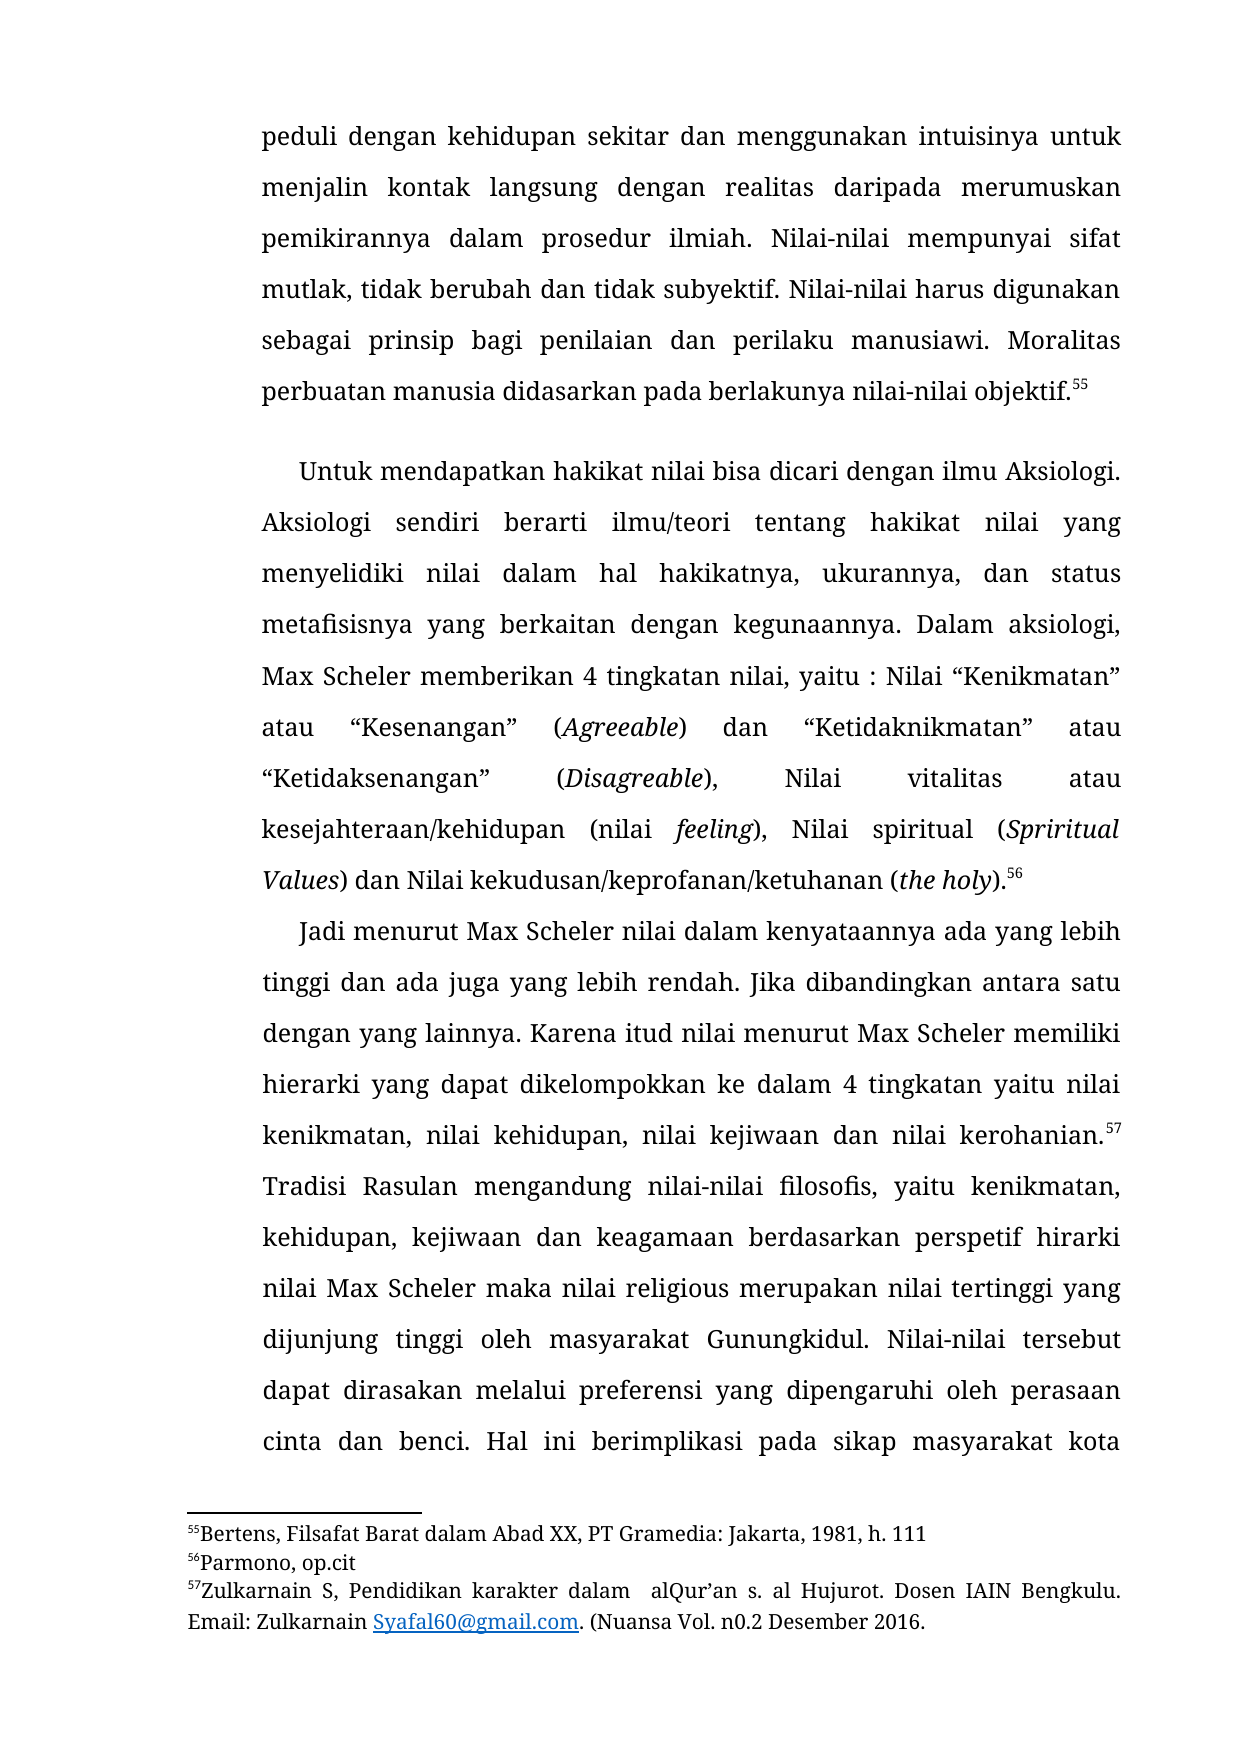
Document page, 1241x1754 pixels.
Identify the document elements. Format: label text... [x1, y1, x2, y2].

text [262, 913, 1122, 1458]
text Untuk mendapatkan hakikat nilai bisa dicari dengan ilmu Aksiologi. Aksiologi sendiri berarti ilmu/teori tentang hakikat nilai yang menyelidiki nilai dalam hal hakikatnya, ukurannya, dan status metafisisnya yang berkaitan dengan kegunaannya. Dalam aksiologi, Max Scheler memberikan 4 tingkatan nilai, yaitu : Nilai “Kenikmatan” atau “Kesenangan” (Agreeable) dan “Ketidaknikmatan” atau “Ketidaksenangan” (Disagreable), Nilai vitalitas atau kesejahteraan/kehidupan (nilai feeling), Nilai spiritual (Spriritual Values) dan Nilai kekudusan/keprofanan/ketuhanan (the holy). [261, 454, 1122, 896]
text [261, 118, 1122, 408]
